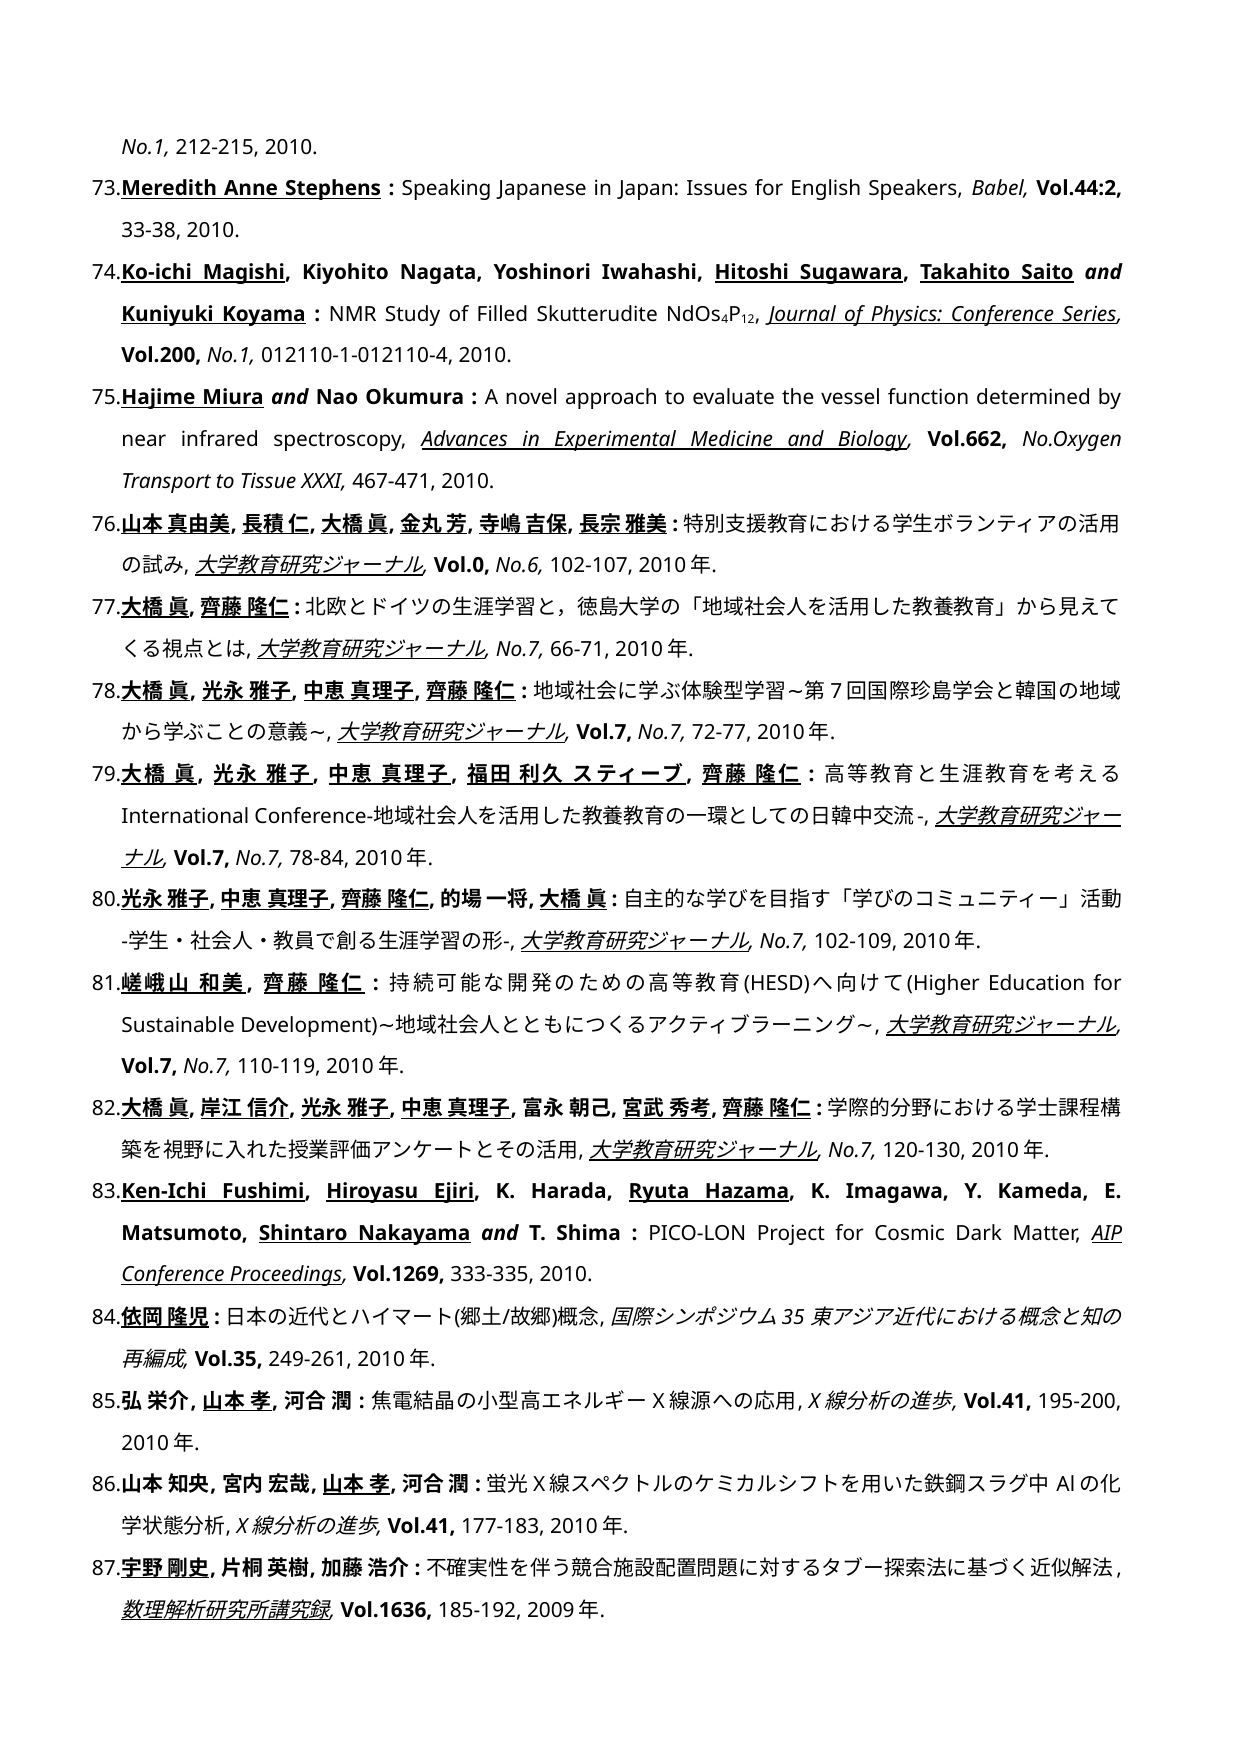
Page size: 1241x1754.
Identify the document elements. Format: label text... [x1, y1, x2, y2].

list Hajime Miura and Nao Okumura : A novel approach to evaluate the vessel function determined by near infrared spectroscopy, Advances in Experimental Medicine and Biology, Vol.662, No.Oxygen Transport to Tissue XXXI, 467-471, 2010. [92, 376, 1122, 501]
list 嵯峨山 和美, 齊藤 隆仁 : 持続可能な開発のための高等教育(HESD)へ向けて(Higher Education for Sustainable Development)∼地域社会人とともにつくるアクティブラーニング∼, 大学教育研究ジャーナル, Vol.7, No.7, 110-119, 2010年. [92, 961, 1122, 1086]
list Ken-Ichi Fushimi, Hiroyasu Ejiri, K. Harada, Ryuta Hazama, K. Imagawa, Y. Kameda, E. Matsumoto, Shintaro Nakayama and T. Shima : PICO-LON Project for Cosmic Dark Matter, AIP Conference Proceedings, Vol.1269, 333-335, 2010. [92, 1169, 1122, 1295]
list 依岡 隆児 : 日本の近代とハイマート(郷土/故郷)概念, 国際シンポジウム35 東アジア近代における概念と知の再編成, Vol.35, 249-261, 2010年. [92, 1295, 1122, 1378]
list 光永 雅子, 中恵 真理子, 齊藤 隆仁, 的場 一将, 大橋 眞 : 自主的な学びを目指す「学びのコミュニティー」活動-学生・社会人・教員で創る生涯学習の形-, 大学教育研究ジャーナル, No.7, 102-109, 2010年. [92, 877, 1122, 961]
list 山本 真由美, 長積 仁, 大橋 眞, 金丸 芳, 寺嶋 吉保, 長宗 雅美 : 特別支援教育における学生ボランティアの活用の試み, 大学教育研究ジャーナル, Vol.0, No.6, 102-107, 2010年. [92, 501, 1122, 584]
list 大橋 眞, 光永 雅子, 中恵 真理子, 齊藤 隆仁 : 地域社会に学ぶ体験型学習∼第7回国際珍島学会と韓国の地域から学ぶことの意義∼, 大学教育研究ジャーナル, Vol.7, No.7, 72-77, 2010年. [92, 668, 1122, 752]
list Ko-ichi Magishi, Kiyohito Nagata, Yoshinori Iwahashi, Hitoshi Sugawara, Takahito Saito and Kuniyuki Koyama : NMR Study of Filled Skutterudite NdOs4P12, Journal of Physics: Conference Series, Vol.200, No.1, 012110-1-012110-4, 2010. [92, 250, 1122, 376]
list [92, 125, 1122, 167]
list 弘 栄介, 山本 孝, 河合 潤 : 焦電結晶の小型高エネルギーX線源への応用, X線分析の進歩, Vol.41, 195-200, 2010年. [92, 1378, 1122, 1462]
list Meredith Anne Stephens : Speaking Japanese in Japan: Issues for English Speakers, Babel, Vol.44:2, 33-38, 2010. [92, 167, 1122, 250]
list 大橋 眞, 齊藤 隆仁 : 北欧とドイツの生涯学習と，徳島大学の「地域社会人を活用した教養教育」から見えてくる視点とは, 大学教育研究ジャーナル, No.7, 66-71, 2010年. [92, 584, 1122, 668]
list 大橋 眞, 光永 雅子, 中恵 真理子, 福田 利久 スティーブ, 齊藤 隆仁 : 高等教育と生涯教育を考えるInternational Conference-地域社会人を活用した教養教育の一環としての日韓中交流-, 大学教育研究ジャーナル, Vol.7, No.7, 78-84, 2010年. [92, 752, 1122, 877]
list 山本 知央, 宮内 宏哉, 山本 孝, 河合 潤 : 蛍光X線スペクトルのケミカルシフトを用いた鉄鋼スラグ中Alの化学状態分析, X線分析の進歩, Vol.41, 177-183, 2010年. [92, 1462, 1122, 1545]
list 宇野 剛史, 片桐 英樹, 加藤 浩介 : 不確実性を伴う競合施設配置問題に対するタブー探索法に基づく近似解法, 数理解析研究所講究録, Vol.1636, 185-192, 2009年. [92, 1545, 1122, 1629]
list 大橋 眞, 岸江 信介, 光永 雅子, 中恵 真理子, 富永 朝己, 宮武 秀考, 齊藤 隆仁 : 学際的分野における学士課程構築を視野に入れた授業評価アンケートとその活用, 大学教育研究ジャーナル, No.7, 120-130, 2010年. [92, 1086, 1122, 1169]
